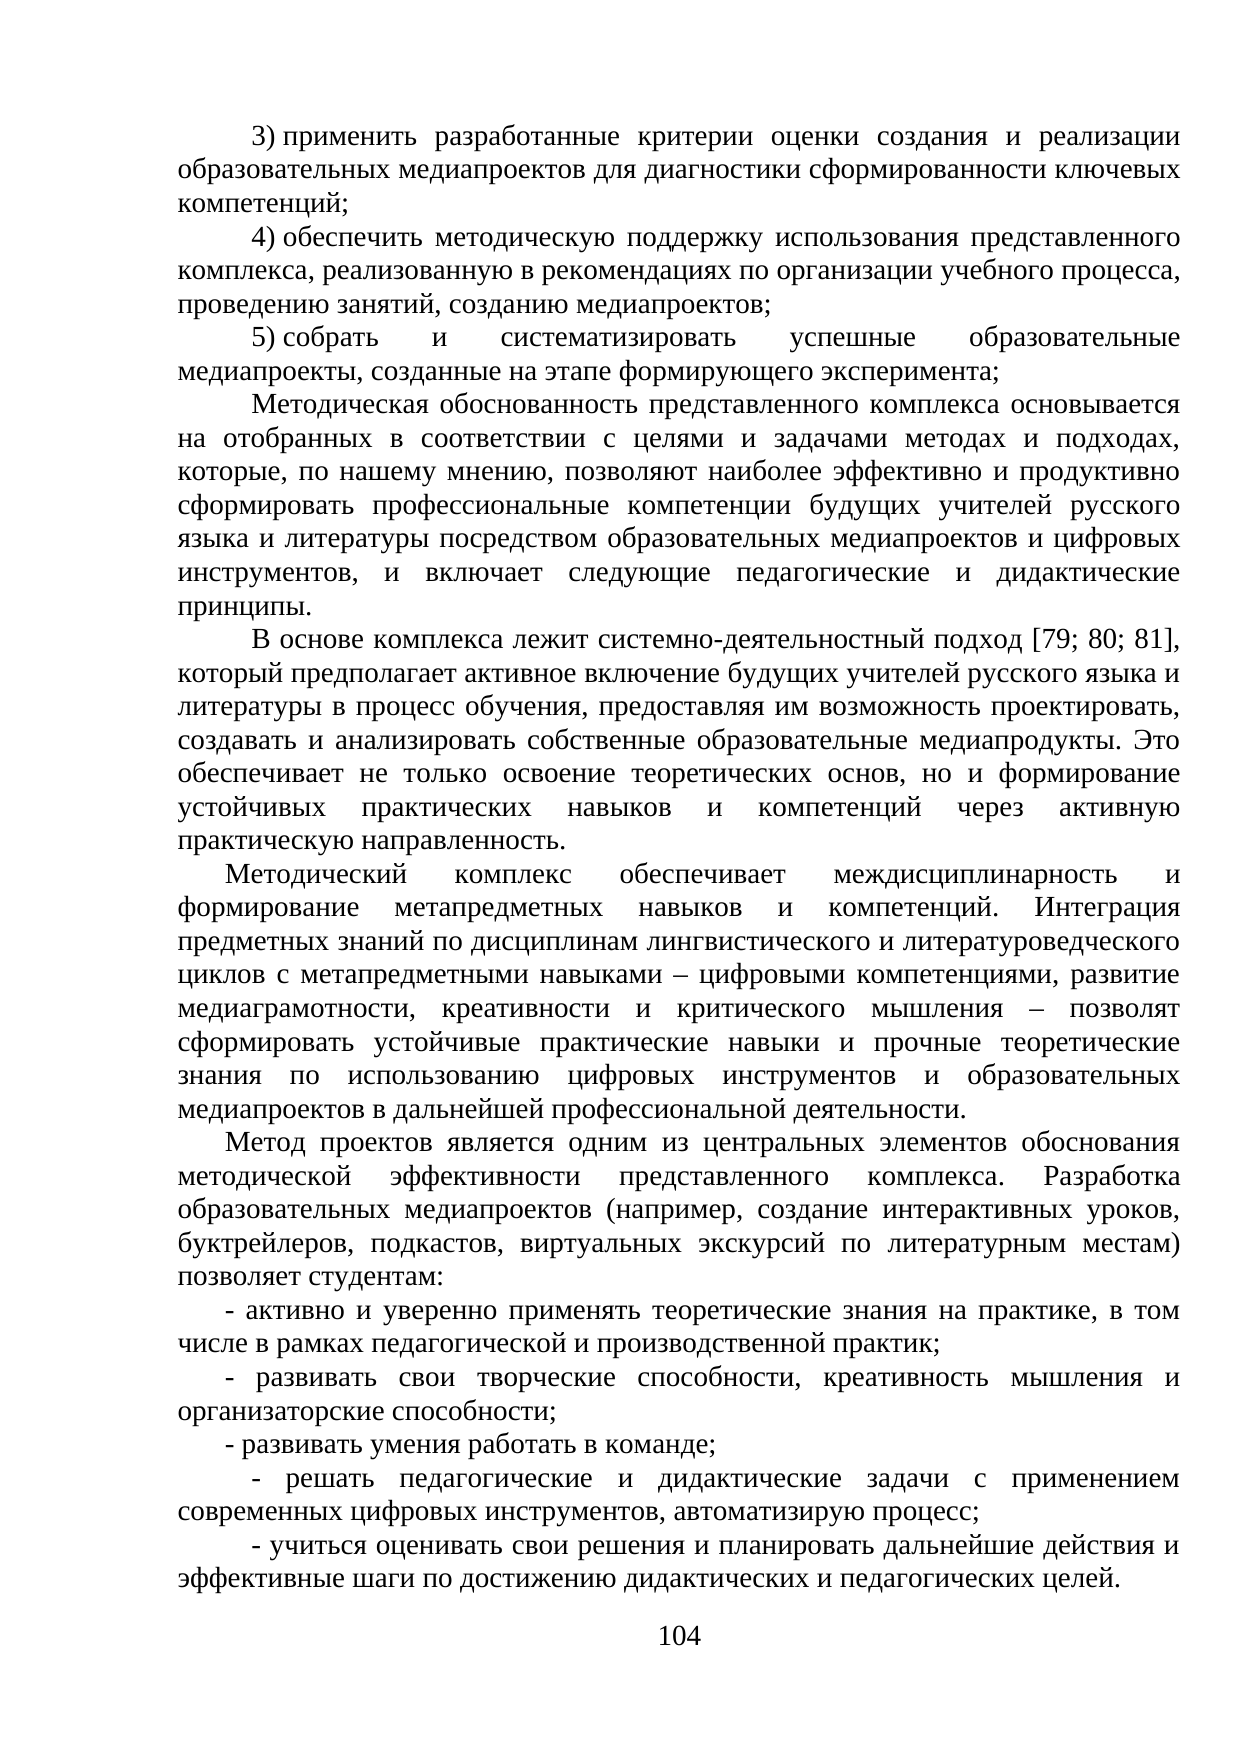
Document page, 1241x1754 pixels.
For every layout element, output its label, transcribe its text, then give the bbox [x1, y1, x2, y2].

list применить разработанные критерии оценки создания и реализации образовательных медиапроектов для диагностики сформированности ключевых компетенций; [177, 118, 1181, 219]
list собрать и систематизировать успешные образовательные медиапроекты, созданные на этапе формирующего эксперимента; [177, 319, 1181, 386]
text - активно и уверенно применять теоретические знания на практике, в том числе в рамках педагогической и производственной практик; [177, 1292, 1181, 1359]
text Метод проектов является одним из центральных элементов обоснования методической эффективности представленного комплекса. Разработка образовательных медиапроектов (например, создание интерактивных уроков, буктрейлеров, подкастов, виртуальных экскурсий по литературным местам) позволяет студентам: [177, 1124, 1181, 1292]
text Методический комплекс обеспечивает междисциплинарность и формирование метапредметных навыков и компетенций. Интеграция предметных знаний по дисциплинам лингвистического и литературоведческого циклов с метапредметными навыками – цифровыми компетенциями, развитие медиаграмотности, креативности и критического мышления – позволят сформировать устойчивые практические навыки и прочные теоретические знания по использованию цифровых инструментов и образовательных медиапроектов в дальнейшей профессиональной деятельности. [177, 856, 1181, 1124]
text - развивать свои творческие способности, креативность мышления и организаторские способности; [177, 1359, 1181, 1426]
text В основе комплекса лежит системно-деятельностный подход [79; 80; 81], который предполагает активное включение будущих учителей русского языка и литературы в процесс обучения, предоставляя им возможность проектировать, создавать и анализировать собственные образовательные медиапродукты. Это обеспечивает не только освоение теоретических основ, но и формирование устойчивых практических навыков и компетенций через активную практическую направленность. [177, 621, 1181, 856]
list обеспечить методическую поддержку использования представленного комплекса, реализованную в рекомендациях по организации учебного процесса, проведению занятий, созданию медиапроектов; [177, 219, 1181, 319]
text - решать педагогические и дидактические задачи с применением современных цифровых инструментов, автоматизирую процесс; [177, 1460, 1181, 1527]
text - развивать умения работать в команде; [177, 1426, 1181, 1460]
text - учиться оценивать свои решения и планировать дальнейшие действия и эффективные шаги по достижению дидактических и педагогических целей. [177, 1527, 1181, 1594]
list Методическая обоснованность представленного комплекса основывается на отобранных в соответствии с целями и задачами методах и подходах, которые, по нашему мнению, позволяют наиболее эффективно и продуктивно сформировать профессиональные компетенции будущих учителей русского языка и литературы посредством образовательных медиапроектов и цифровых инструментов, и включает следующие педагогические и дидактические принципы. [177, 386, 1181, 621]
